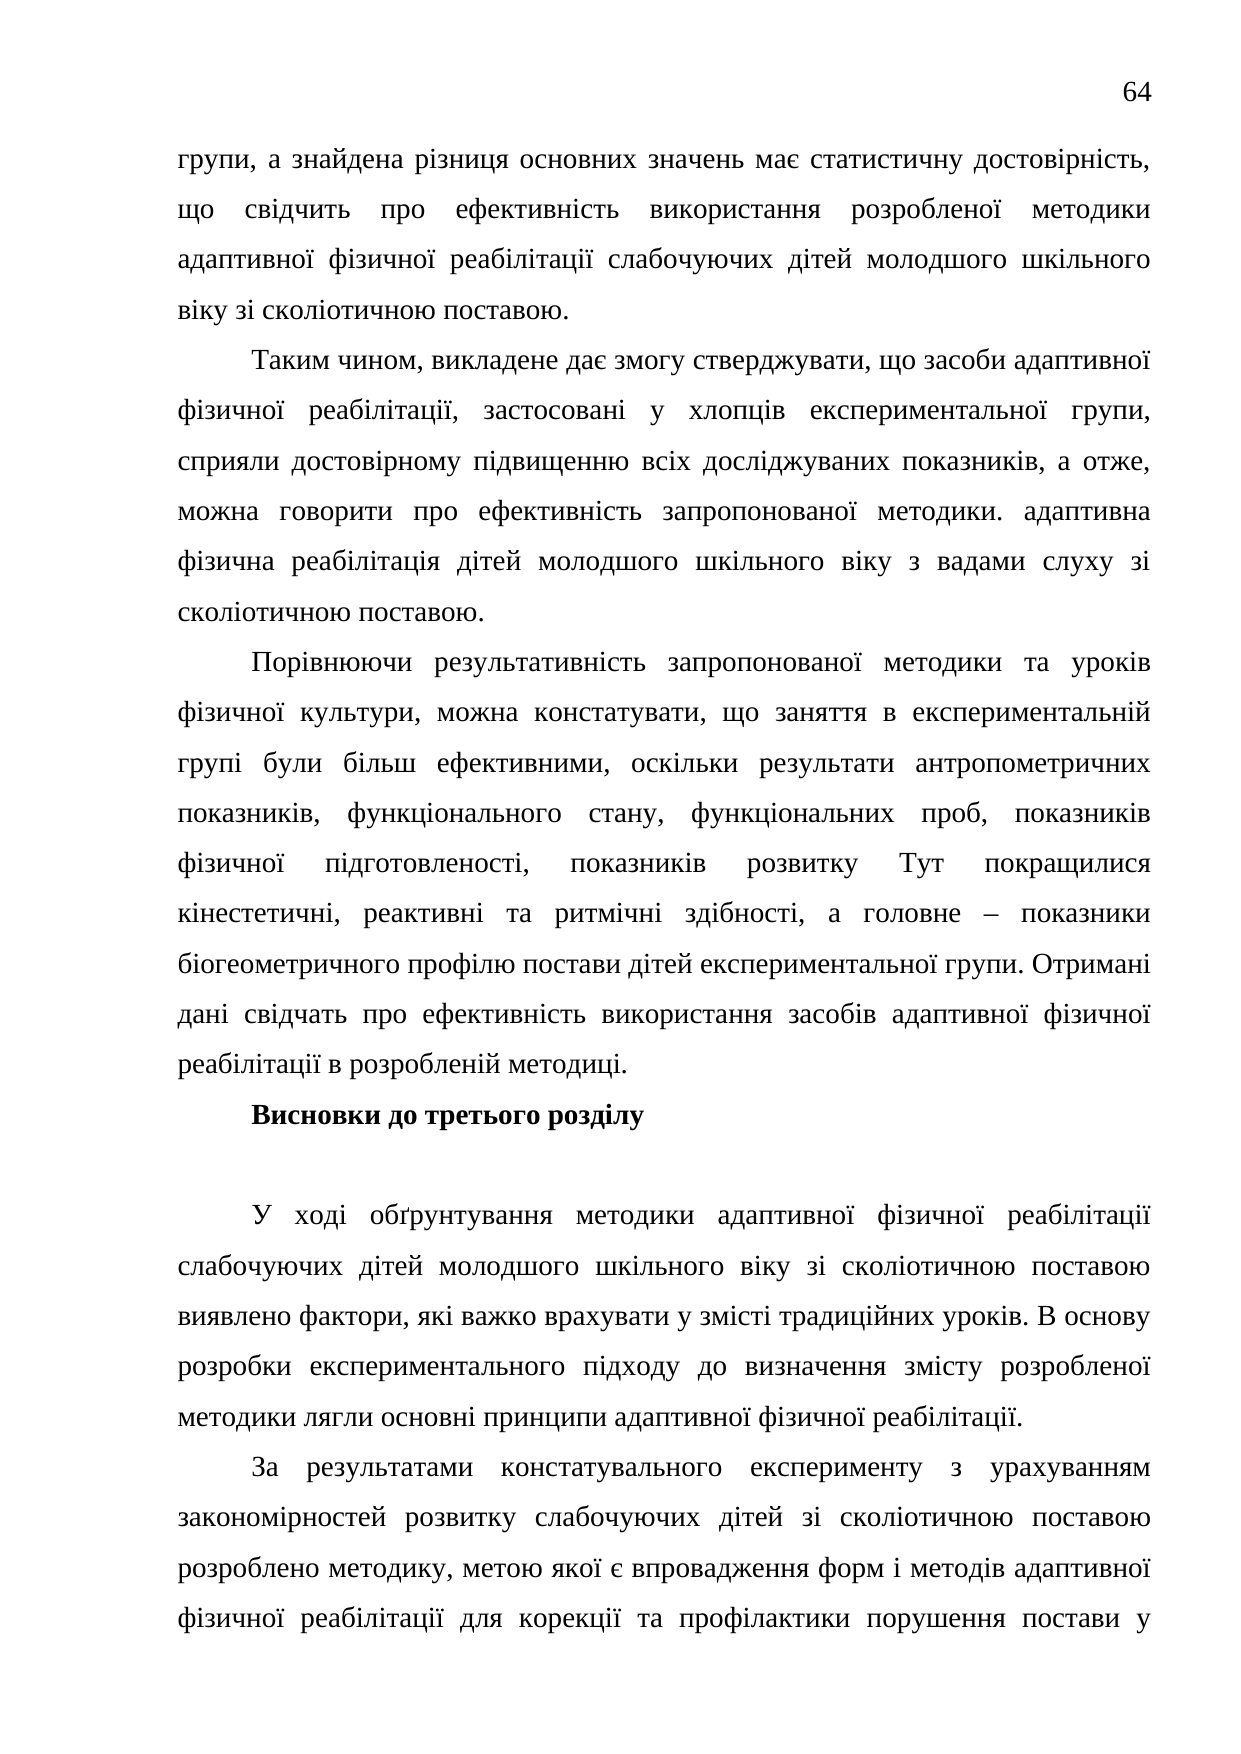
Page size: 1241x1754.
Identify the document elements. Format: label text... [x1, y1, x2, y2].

text Порівнюючи результативність запропонованої методики та уроків фізичної культури, можна констатувати, що заняття в експериментальній групі були більш ефективними, оскільки результати антропометричних показників, функціонального стану, функціональних проб, показників фізичної підготовленості, показників розвитку Тут покращилися кінестетичні, реактивні та ритмічні здібності, а головне – показники біогеометричного профілю постави дітей експериментальної групи. Отримані дані свідчать про ефективність використання засобів адаптивної фізичної реабілітації в розробленій методиці. [177, 644, 1152, 1080]
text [177, 141, 1152, 325]
text У ході обґрунтування методики адаптивної фізичної реабілітації слабочуючих дітей молодшого шкільного віку зі сколіотичною поставою виявлено фактори, які важко врахувати у змісті традиційних уроків. В основу розробки експериментального підходу до визначення змісту розробленої методики лягли основні принципи адаптивної фізичної реабілітації. [177, 1197, 1152, 1432]
text Таким чином, викладене дає змогу стверджувати, що засоби адаптивної фізичної реабілітації, застосовані у хлопців експериментальної групи, сприяли достовірному підвищенню всіх досліджуваних показників, а отже, можна говорити про ефективність запропонованої методики. адаптивна фізична реабілітація дітей молодшого шкільного віку з вадами слуху зі сколіотичною поставою. [177, 342, 1152, 627]
text Висновки до третього розділу [177, 1097, 1152, 1130]
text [177, 1449, 1152, 1633]
